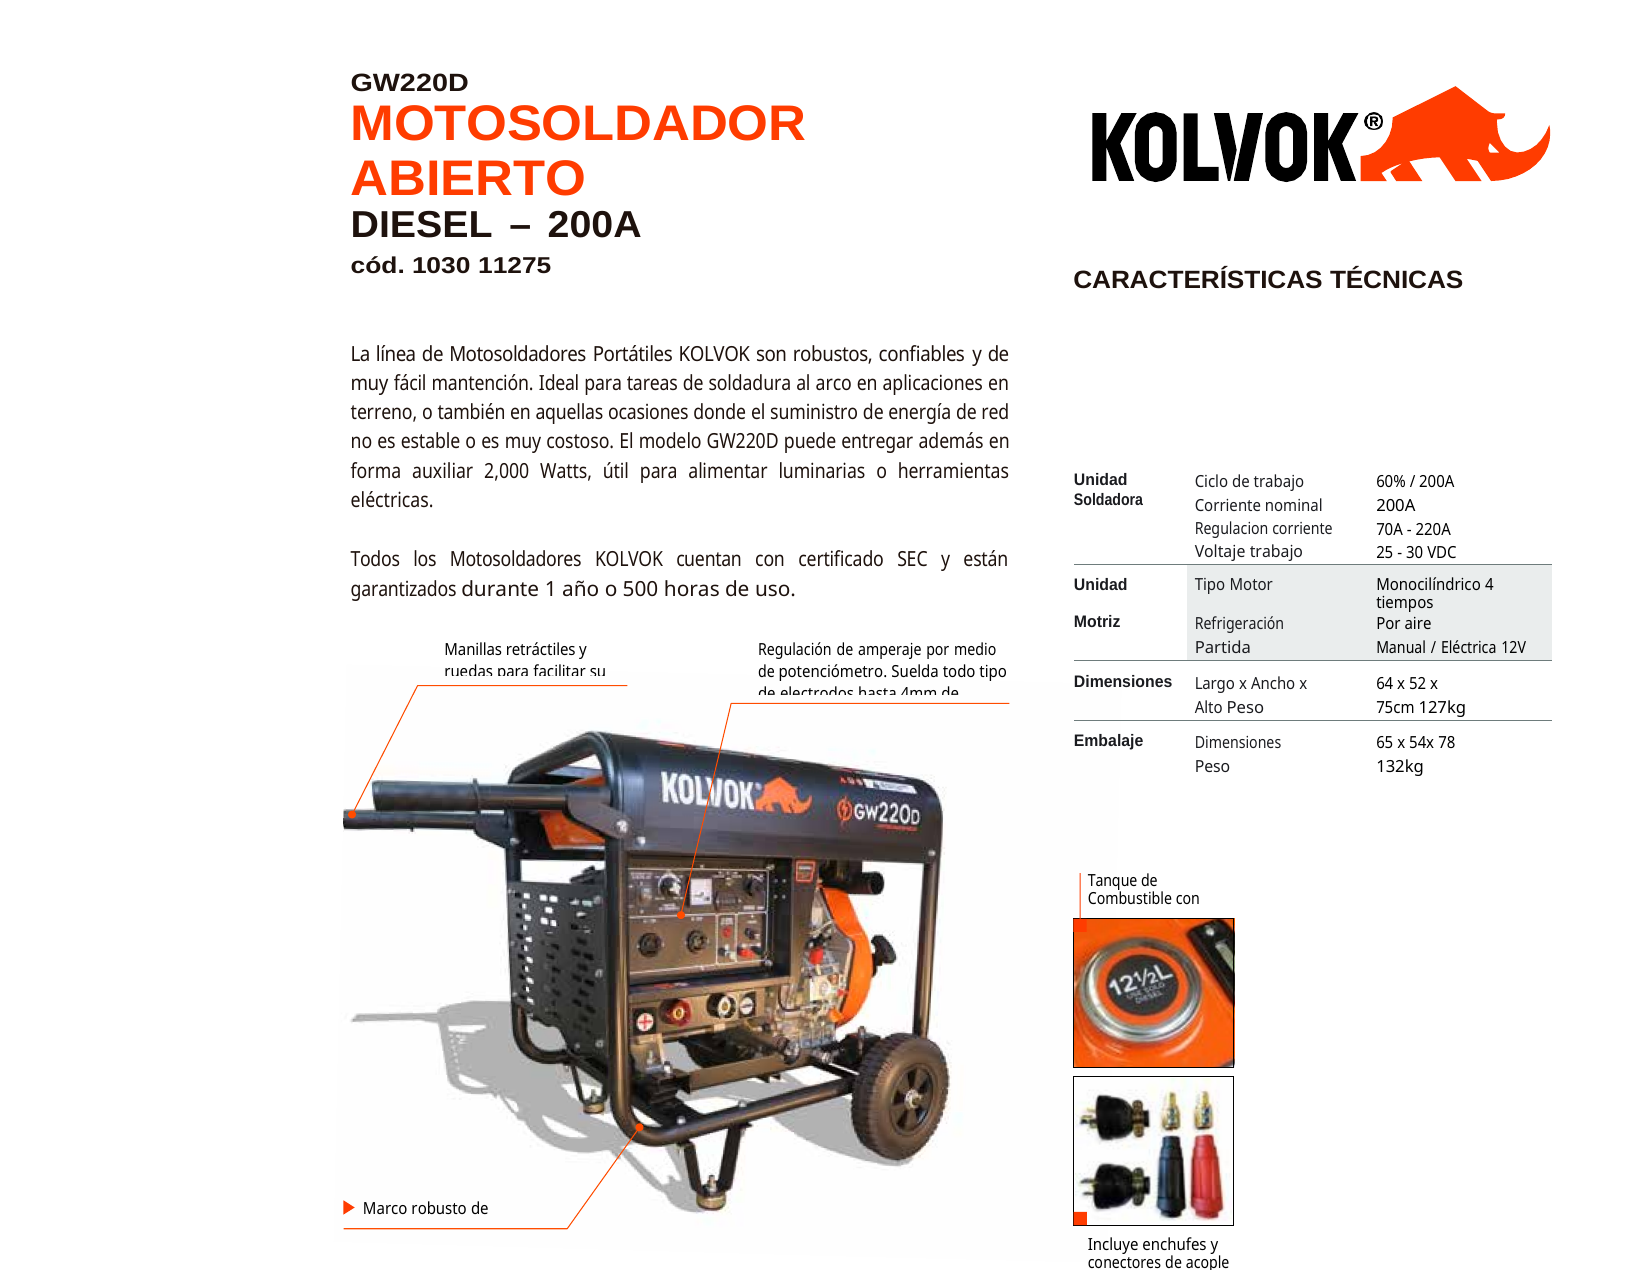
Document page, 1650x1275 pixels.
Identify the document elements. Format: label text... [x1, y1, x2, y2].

text La línea de Motosoldadores Portátiles KOLVOK son robustos, confiables y de muy fácil mantención. Ideal para tareas de soldadura al arco en aplicaciones en terreno, o también en aquellas ocasiones donde el suministro de energía de red no es estable o es muy costoso. El modelo GW220D puede entregar además en forma auxiliar 2,000 Watts, útil para alimentar luminarias o herramientas eléctricas. [350, 339, 1009, 513]
subtitle DIESEL – 200A [350, 206, 1054, 246]
subtitle CARACTERÍSTICAS TÉCNICAS [1073, 266, 1564, 294]
text Todos los Motosoldadores KOLVOK cuentan con certificado SEC y están garantizados durante 1 año o 500 horas de uso. [350, 544, 1009, 602]
text cód. 1030 11275 [350, 252, 1054, 278]
picture [1074, 919, 1233, 1067]
picture [333, 661, 1122, 1263]
picture [1364, 112, 1383, 130]
picture [1074, 1077, 1232, 1225]
subtitle GW220D [350, 68, 1054, 97]
title MOTOSOLDADOR ABIERTO [350, 97, 1054, 206]
